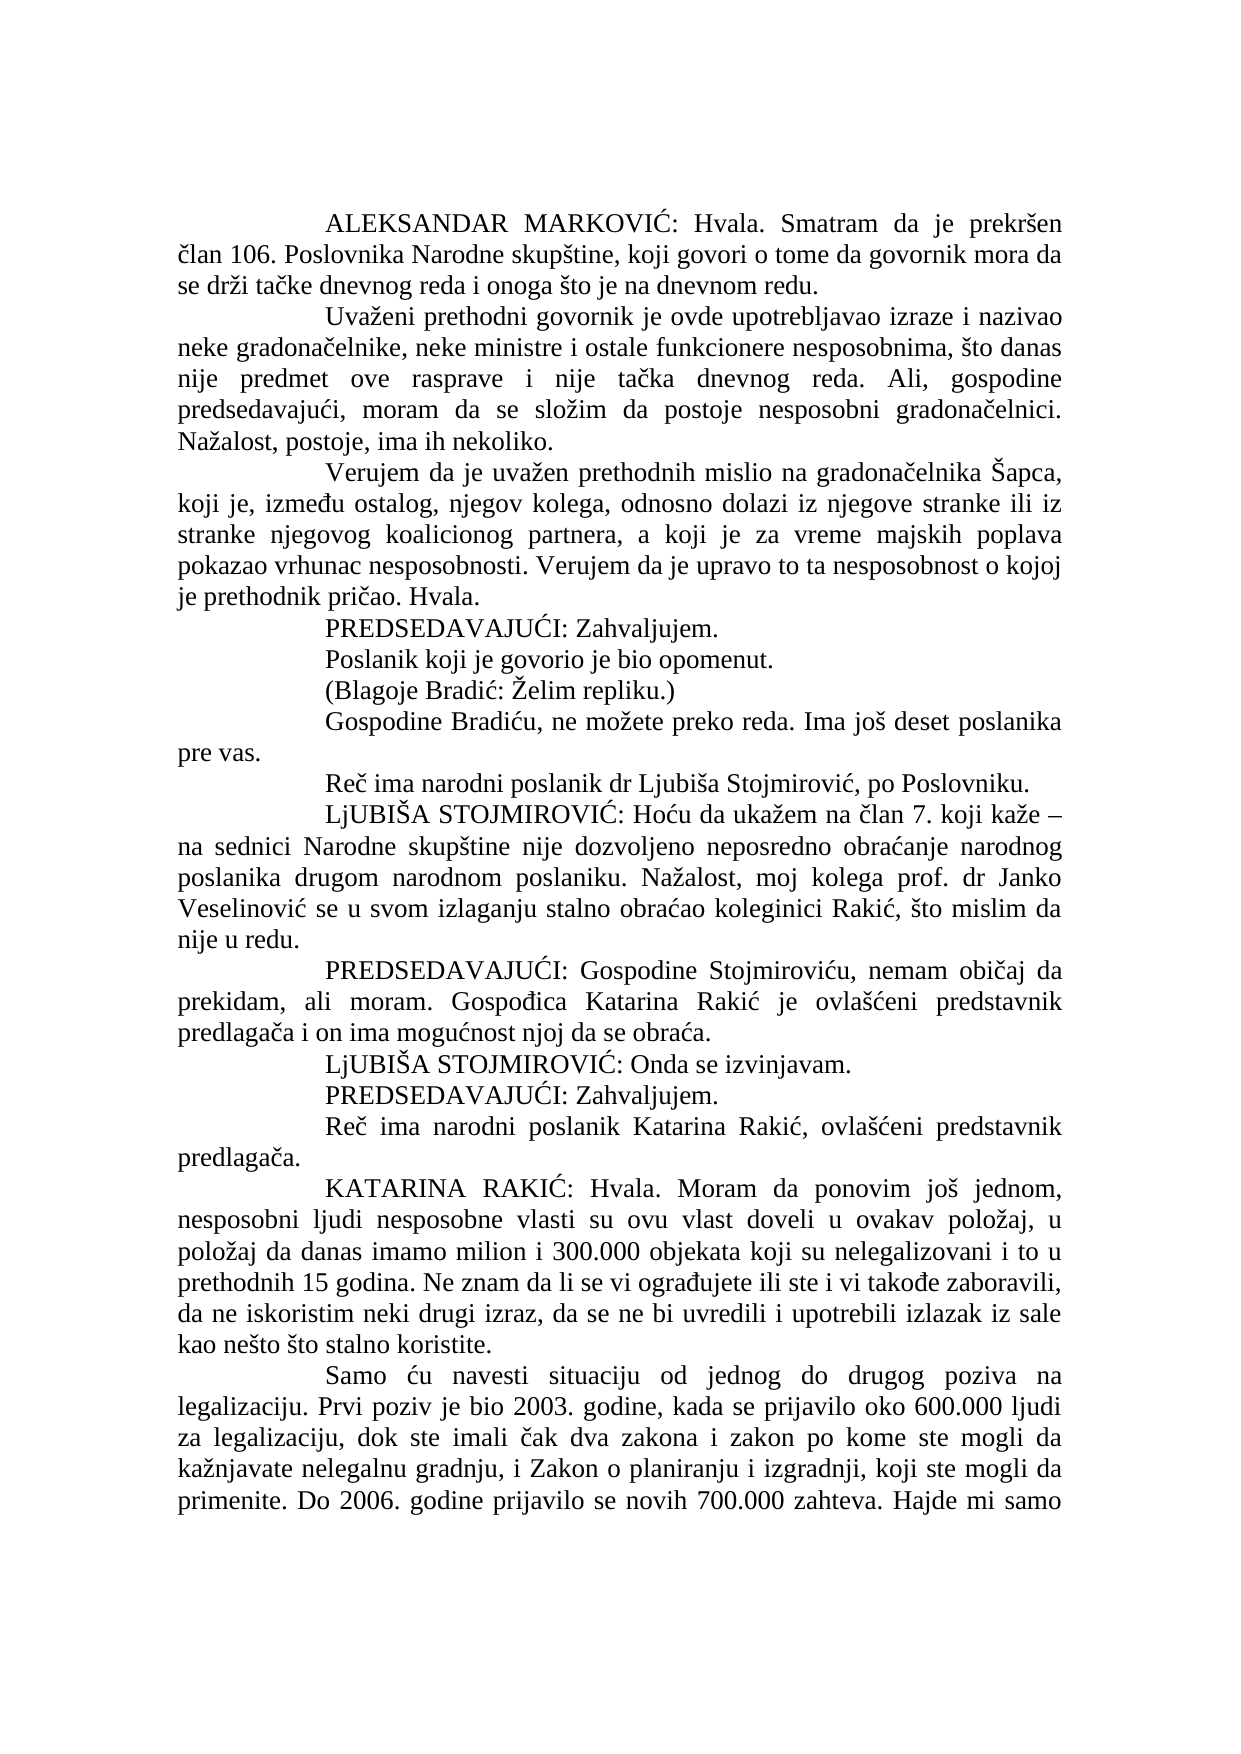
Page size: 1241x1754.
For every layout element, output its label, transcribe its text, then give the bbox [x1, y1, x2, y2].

text (Blagoje Bradić: Želim repliku.) [177, 674, 1063, 705]
text Reč ima narodni poslanik Katarina Rakić, ovlašćeni predstavnik predlagača. [177, 1110, 1063, 1172]
text KATARINA RAKIĆ: Hvala. Moram da ponovim još jednom, nesposobni ljudi nesposobne vlasti su ovu vlast doveli u ovakav položaj, u položaj da danas imamo milion i 300.000 objekata koji su nelegalizovani i to u prethodnih 15 godina. Ne znam da li se vi ograđujete ili ste i vi takođe zaboravili, da ne iskoristim neki drugi izraz, da se ne bi uvredili i upotrebili izlazak iz sale kao nešto što stalno koristite. [177, 1172, 1063, 1359]
text LjUBIŠA STOJMIROVIĆ: Hoću da ukažem na član 7. koji kaže – na sednici Narodne skupštine nije dozvoljeno neposredno obraćanje narodnog poslanika drugom narodnom poslaniku. Nažalost, moj kolega prof. dr Janko Veselinović se u svom izlaganju stalno obraćao koleginici Rakić, što mislim da nije u redu. [177, 798, 1063, 954]
text PREDSEDAVAJUĆI: Zahvaljujem. [177, 1079, 1063, 1110]
text PREDSEDAVAJUĆI: Gospodine Stojmiroviću, nemam običaj da prekidam, ali moram. Gospođica Katarina Rakić je ovlašćeni predstavnik predlagača i on ima mogućnost njoj da se obraća. [177, 954, 1063, 1048]
text Gospodine Bradiću, ne možete preko reda. Ima još deset poslanika pre vas. [177, 705, 1063, 767]
text Uvaženi prethodni govornik je ovde upotrebljavao izraze i nazivao neke gradonačelnike, neke ministre i ostale funkcionere nesposobnima, što danas nije predmet ove rasprave i nije tačka dnevnog reda. Ali, gospodine predsedavajući, moram da se složim da postoje nesposobni gradonačelnici. Nažalost, postoje, ima ih nekoliko. [177, 300, 1063, 456]
text Reč ima narodni poslanik dr Ljubiša Stojmirović, po Poslovniku. [177, 767, 1063, 798]
text Poslanik koji je govorio je bio opomenut. [177, 643, 1063, 674]
text PREDSEDAVAJUĆI: Zahvaljujem. [177, 612, 1063, 643]
text ALEKSANDAR MARKOVIĆ: Hvala. Smatram da je prekršen član 106. Poslovnika Narodne skupštine, koji govori o tome da govornik mora da se drži tačke dnevnog reda i onoga što je na dnevnom redu. [177, 207, 1063, 300]
text Verujem da je uvažen prethodnih mislio na gradonačelnika Šapca, koji je, između ostalog, njegov kolega, odnosno dolazi iz njegove stranke ili iz stranke njegovog koalicionog partnera, a koji je za vreme majskih poplava pokazao vrhunac nesposobnosti. Verujem da je upravo to ta nesposobnost o kojoj je prethodnik pričao. Hvala. [177, 456, 1063, 612]
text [177, 1359, 1063, 1515]
text LjUBIŠA STOJMIROVIĆ: Onda se izvinjavam. [177, 1048, 1063, 1079]
